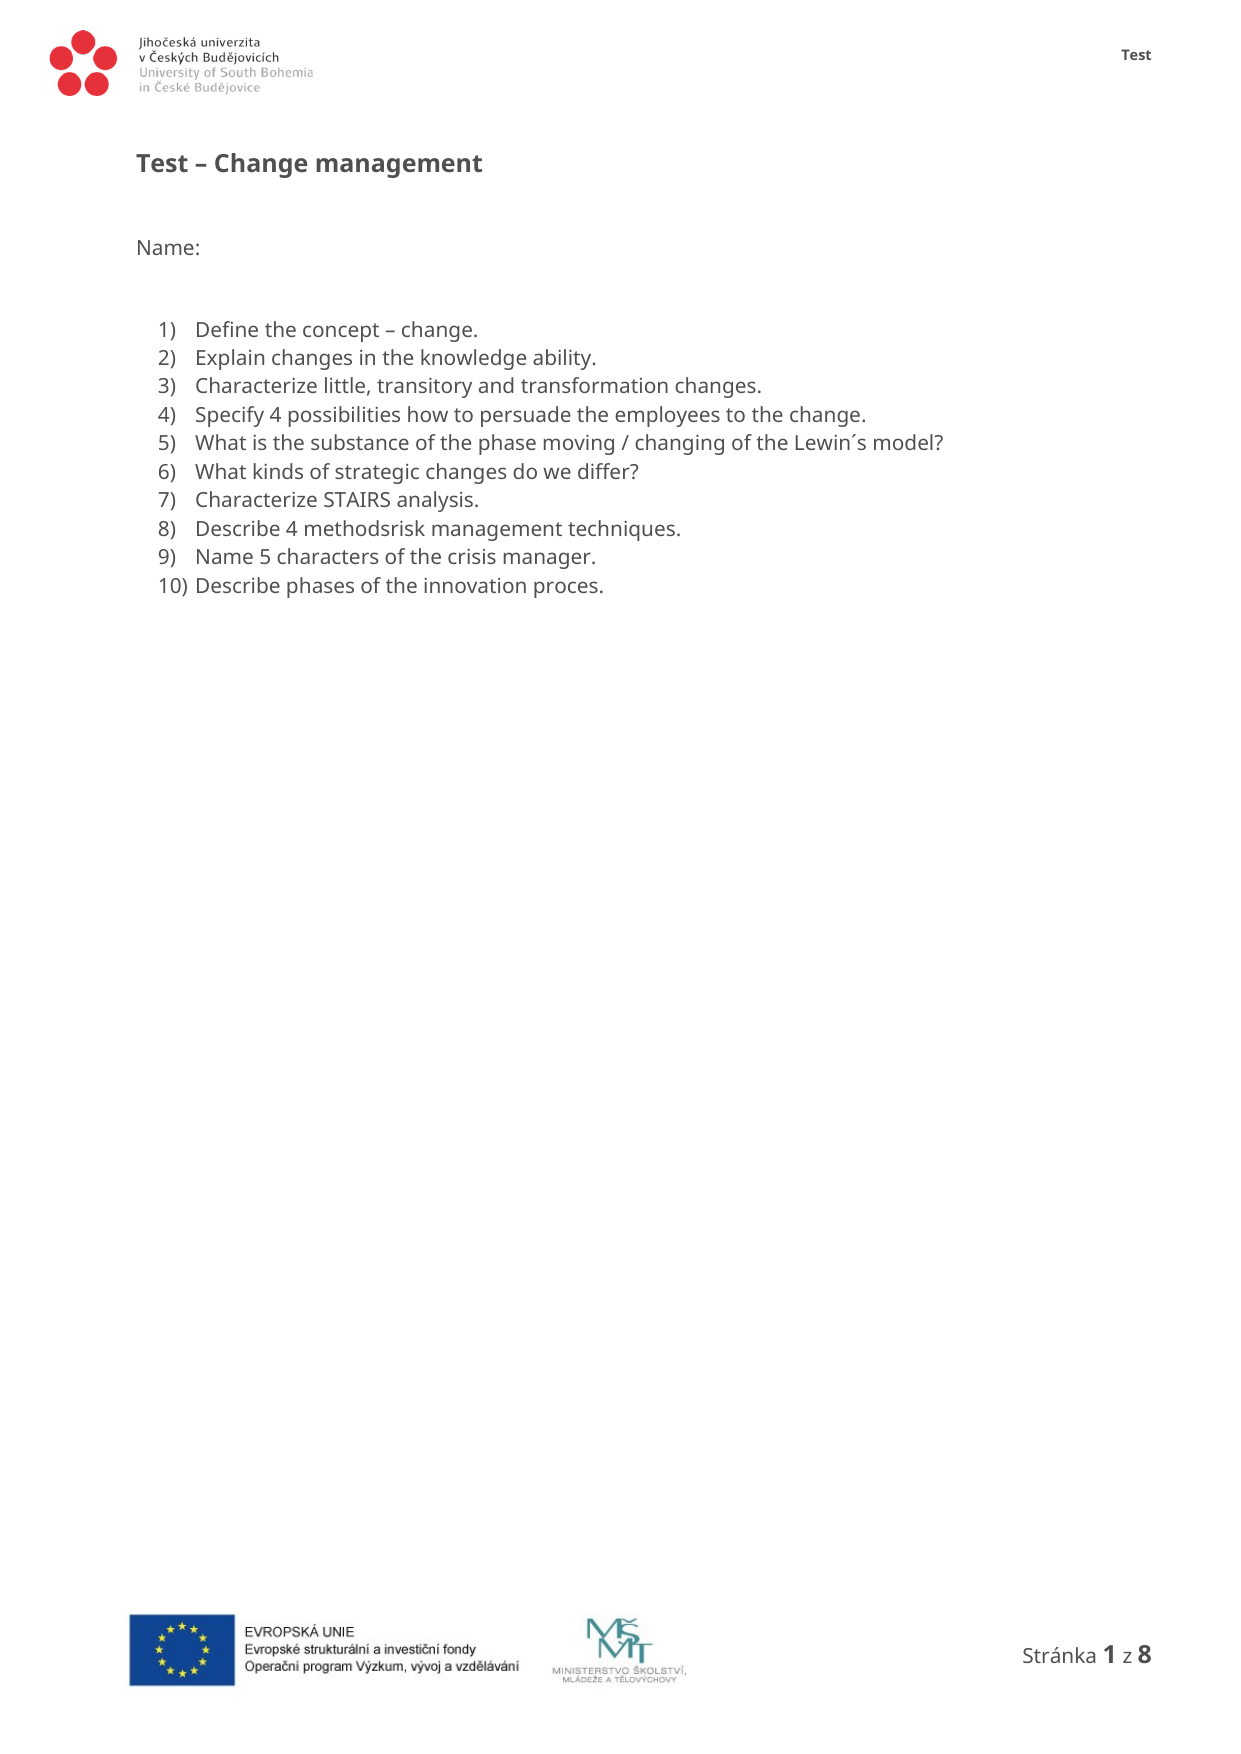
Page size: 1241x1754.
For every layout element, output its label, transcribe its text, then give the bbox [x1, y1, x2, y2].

list What is the substance of the phase moving / changing of the Lewin´s model? [158, 428, 1152, 457]
list Define the concept – change. [158, 315, 1152, 343]
list Specify 4 possibilities how to persuade the employees to the change. [158, 400, 1152, 428]
list Describe phases of the innovation proces. [158, 571, 1152, 599]
text Name: [136, 233, 1152, 261]
list Characterize STAIRS analysis. [158, 485, 1152, 514]
text Test – Change management [136, 145, 1152, 179]
picture [49, 30, 313, 96]
list What kinds of strategic changes do we differ? [158, 457, 1152, 485]
list Characterize little, transitory and transformation changes. [158, 372, 1152, 400]
list Name 5 characters of the crisis manager. [158, 542, 1152, 571]
picture [92, 1581, 717, 1721]
list Explain changes in the knowledge ability. [158, 343, 1152, 372]
list Describe 4 methodsrisk management techniques. [158, 514, 1152, 542]
